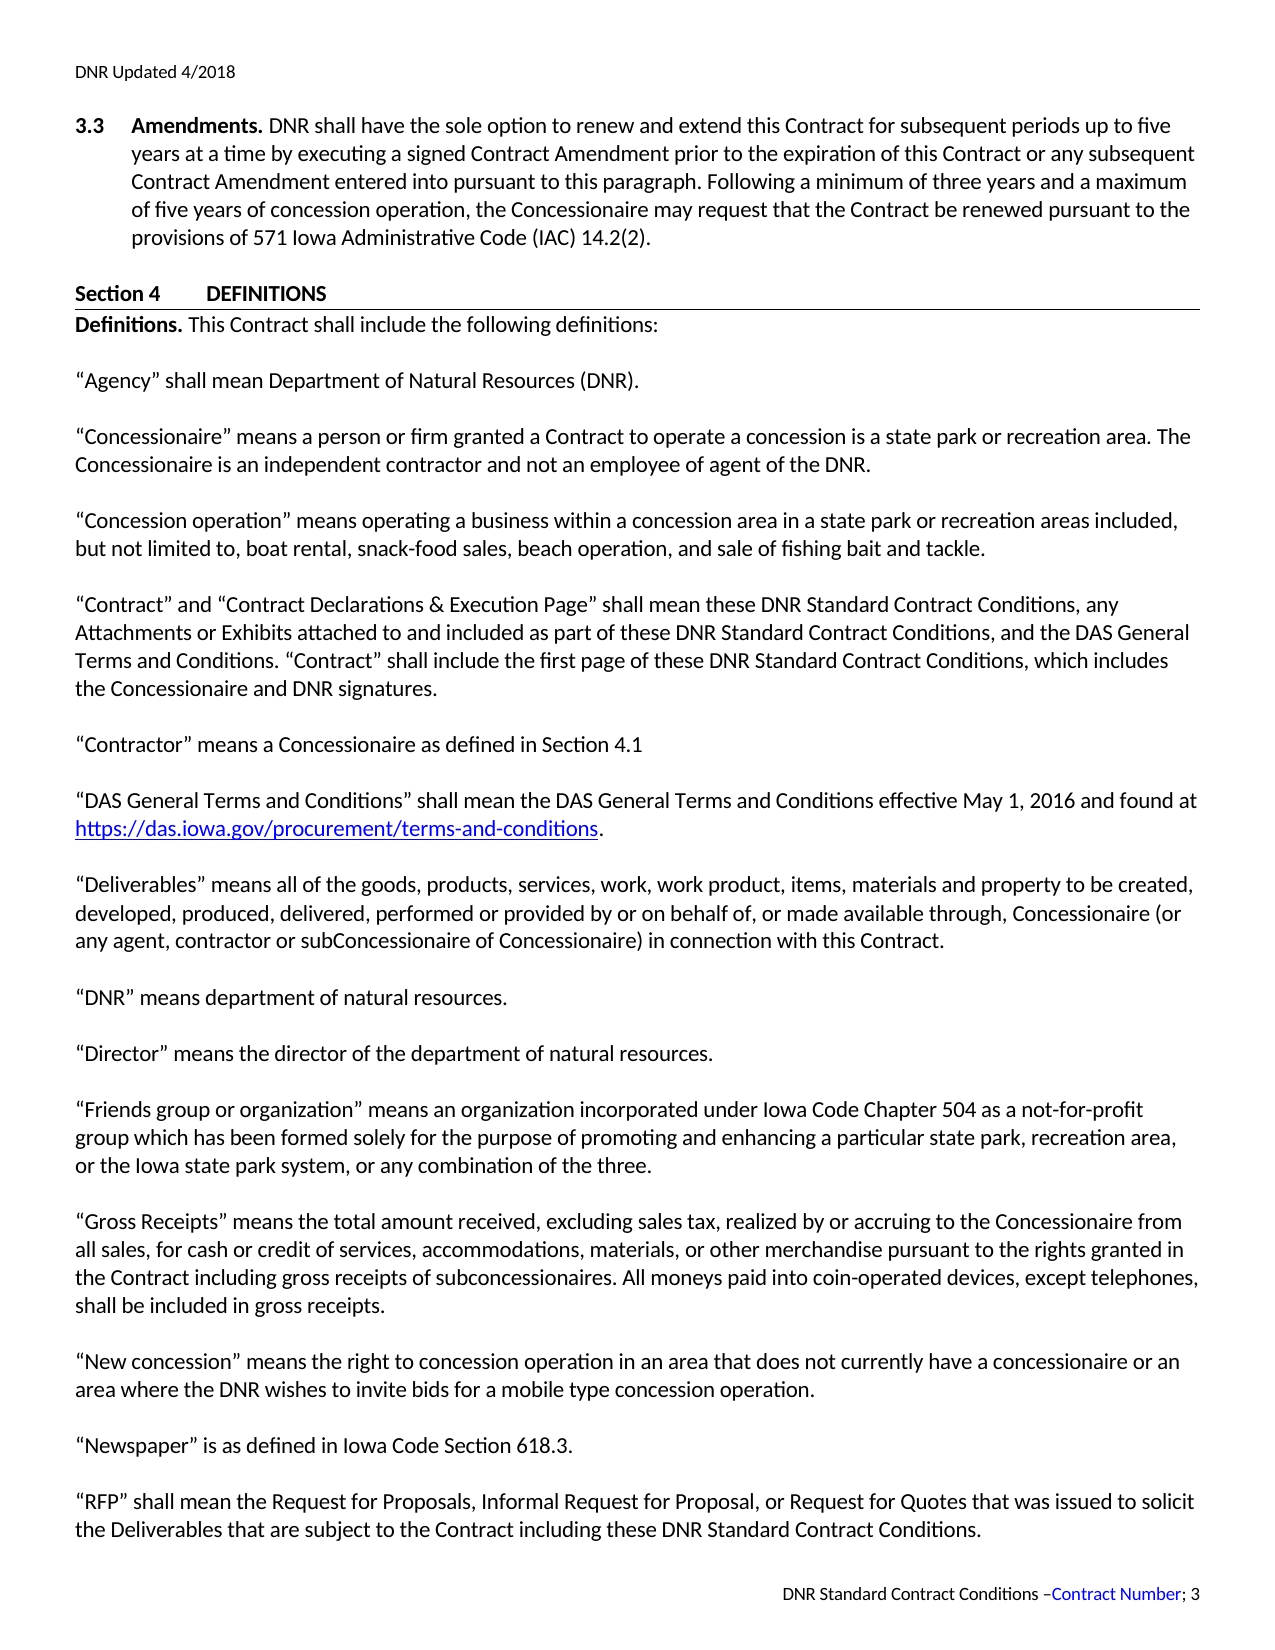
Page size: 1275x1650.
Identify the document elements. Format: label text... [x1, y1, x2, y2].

text “DAS General Terms and Conditions” shall mean the DAS General Terms and Conditions effective May 1, 2016 and found at https://das.iowa.gov/procurement/terms-and-conditions. [75, 787, 1200, 843]
text “New concession” means the right to concession operation in an area that does not currently have a concessionaire or an area where the DNR wishes to invite bids for a mobile type concession operation. [75, 1347, 1200, 1403]
text Definitions. This Contract shall include the following definitions: [75, 310, 1200, 338]
text “Director” means the director of the department of natural resources. [75, 1039, 1200, 1067]
text “Concessionaire” means a person or firm granted a Contract to operate a concession is a state park or recreation area. The Concessionaire is an independent contractor and not an employee of agent of the DNR. [75, 422, 1200, 478]
text “Deliverables” means all of the goods, products, services, work, work product, items, materials and property to be created, developed, produced, delivered, performed or provided by or on behalf of, or made available through, Concessionaire (or any agent, contractor or subConcessionaire of Concessionaire) in connection with this Contract. [75, 871, 1200, 955]
text “Agency” shall mean Department of Natural Resources (DNR). [75, 366, 1200, 394]
text Section 4 DEFINITIONS [75, 279, 1200, 309]
text “Gross Receipts” means the total amount received, excluding sales tax, realized by or accruing to the Concessionaire from all sales, for cash or credit of services, accommodations, materials, or other merchandise pursuant to the rights granted in the Contract including gross receipts of subconcessionaires. All moneys paid into coin-operated devices, except telephones, shall be included in gross receipts. [75, 1207, 1200, 1319]
text “RFP” shall mean the Request for Proposals, Informal Request for Proposal, or Request for Quotes that was issued to solicit the Deliverables that are subject to the Contract including these DNR Standard Contract Conditions. [75, 1487, 1200, 1543]
text “Friends group or organization” means an organization incorporated under Iowa Code Chapter 504 as a not-for-profit group which has been formed solely for the purpose of promoting and enhancing a particular state park, recreation area, or the Iowa state park system, or any combination of the three. [75, 1095, 1200, 1179]
text “DNR” means department of natural resources. [75, 983, 1200, 1011]
text “Concession operation” means operating a business within a concession area in a state park or recreation areas included, but not limited to, boat rental, snack-food sales, beach operation, and sale of fishing bait and tackle. [75, 506, 1200, 562]
text “Contractor” means a Concessionaire as defined in Section 4.1 [75, 731, 1200, 758]
list Amendments. DNR shall have the sole option to renew and extend this Contract for subsequent periods up to five years at a time by executing a signed Contract Amendment prior to the expiration of this Contract or any subsequent Contract Amendment entered into pursuant to this paragraph. Following a minimum of three years and a maximum of five years of concession operation, the Concessionaire may request that the Contract be renewed pursuant to the provisions of 571 Iowa Administrative Code (IAC) 14.2(2). [75, 111, 1200, 251]
text “Contract” and “Contract Declarations & Execution Page” shall mean these DNR Standard Contract Conditions, any Attachments or Exhibits attached to and included as part of these DNR Standard Contract Conditions, and the DAS General Terms and Conditions. “Contract” shall include the first page of these DNR Standard Contract Conditions, which includes the Concessionaire and DNR signatures. [75, 590, 1200, 702]
text “Newspaper” is as defined in Iowa Code Section 618.3. [75, 1431, 1200, 1459]
